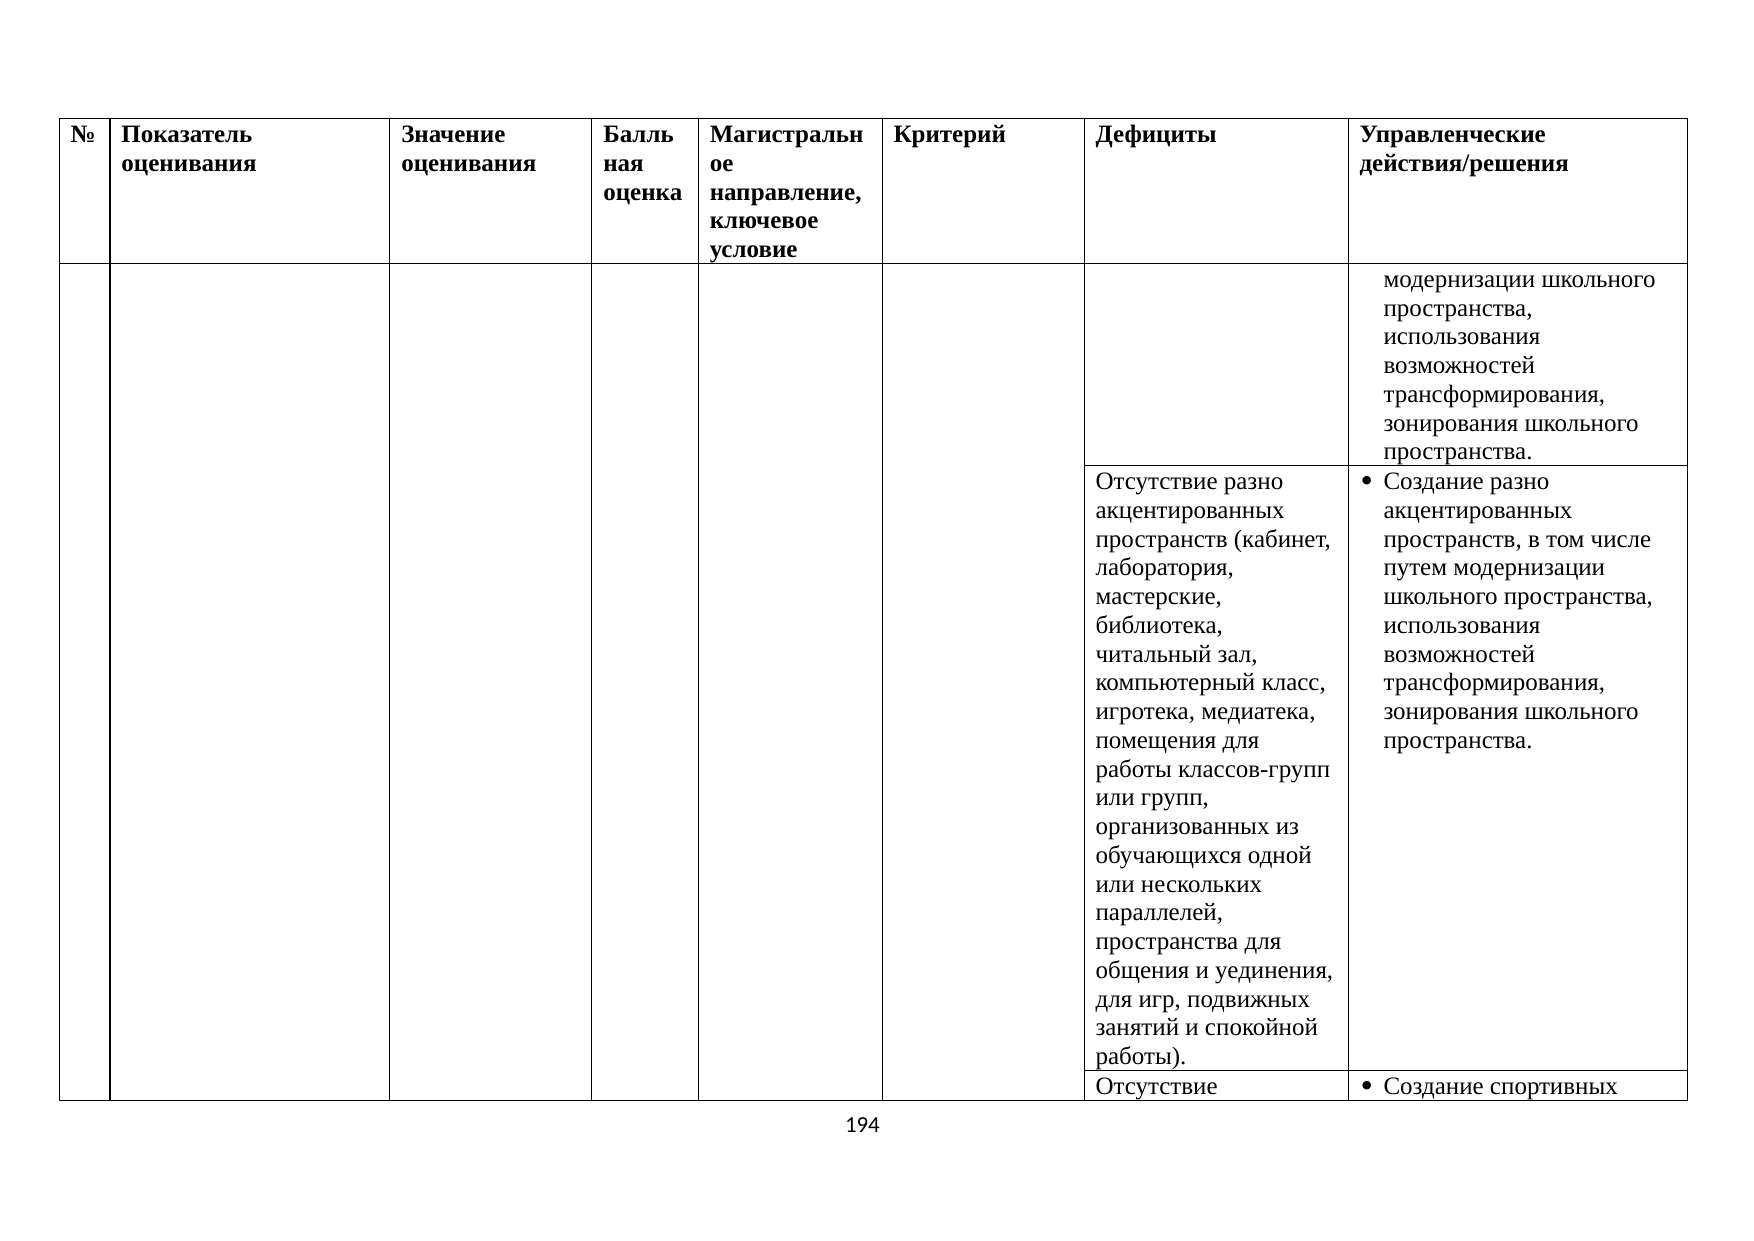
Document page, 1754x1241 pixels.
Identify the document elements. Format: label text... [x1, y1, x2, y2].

table_cell Отсутствие разно акцентированных пространств (кабинет, лаборатория, мастерские, библиотека, читальный зал, компьютерный класс, игротека, медиатека, помещения для работы классов-групп или групп, организованных из обучающихся одной или нескольких параллелей, пространства для общения и уединения, для игр, подвижных занятий и спокойной работы). [1085, 466, 1348, 1070]
table_cell Создание разно акцентированных пространств, в том числе путем модернизации школьного пространства, использования возможностей трансформирования, зонирования школьного пространства. [1349, 466, 1687, 1070]
table_header № [60, 119, 109, 263]
table_header Значение оценивания [390, 119, 591, 263]
table_header Критерий [883, 119, 1084, 263]
table_header Управленческие действия/решения [1349, 119, 1687, 263]
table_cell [1349, 264, 1687, 465]
table_header Показатель оценивания [111, 119, 389, 263]
table_header Дефициты [1085, 119, 1348, 263]
table_header Балльная оценка [592, 119, 698, 263]
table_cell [1085, 1071, 1348, 1100]
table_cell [1349, 1071, 1687, 1100]
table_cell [1085, 264, 1348, 465]
table_header Магистральное направление, ключевое условие [699, 119, 882, 263]
